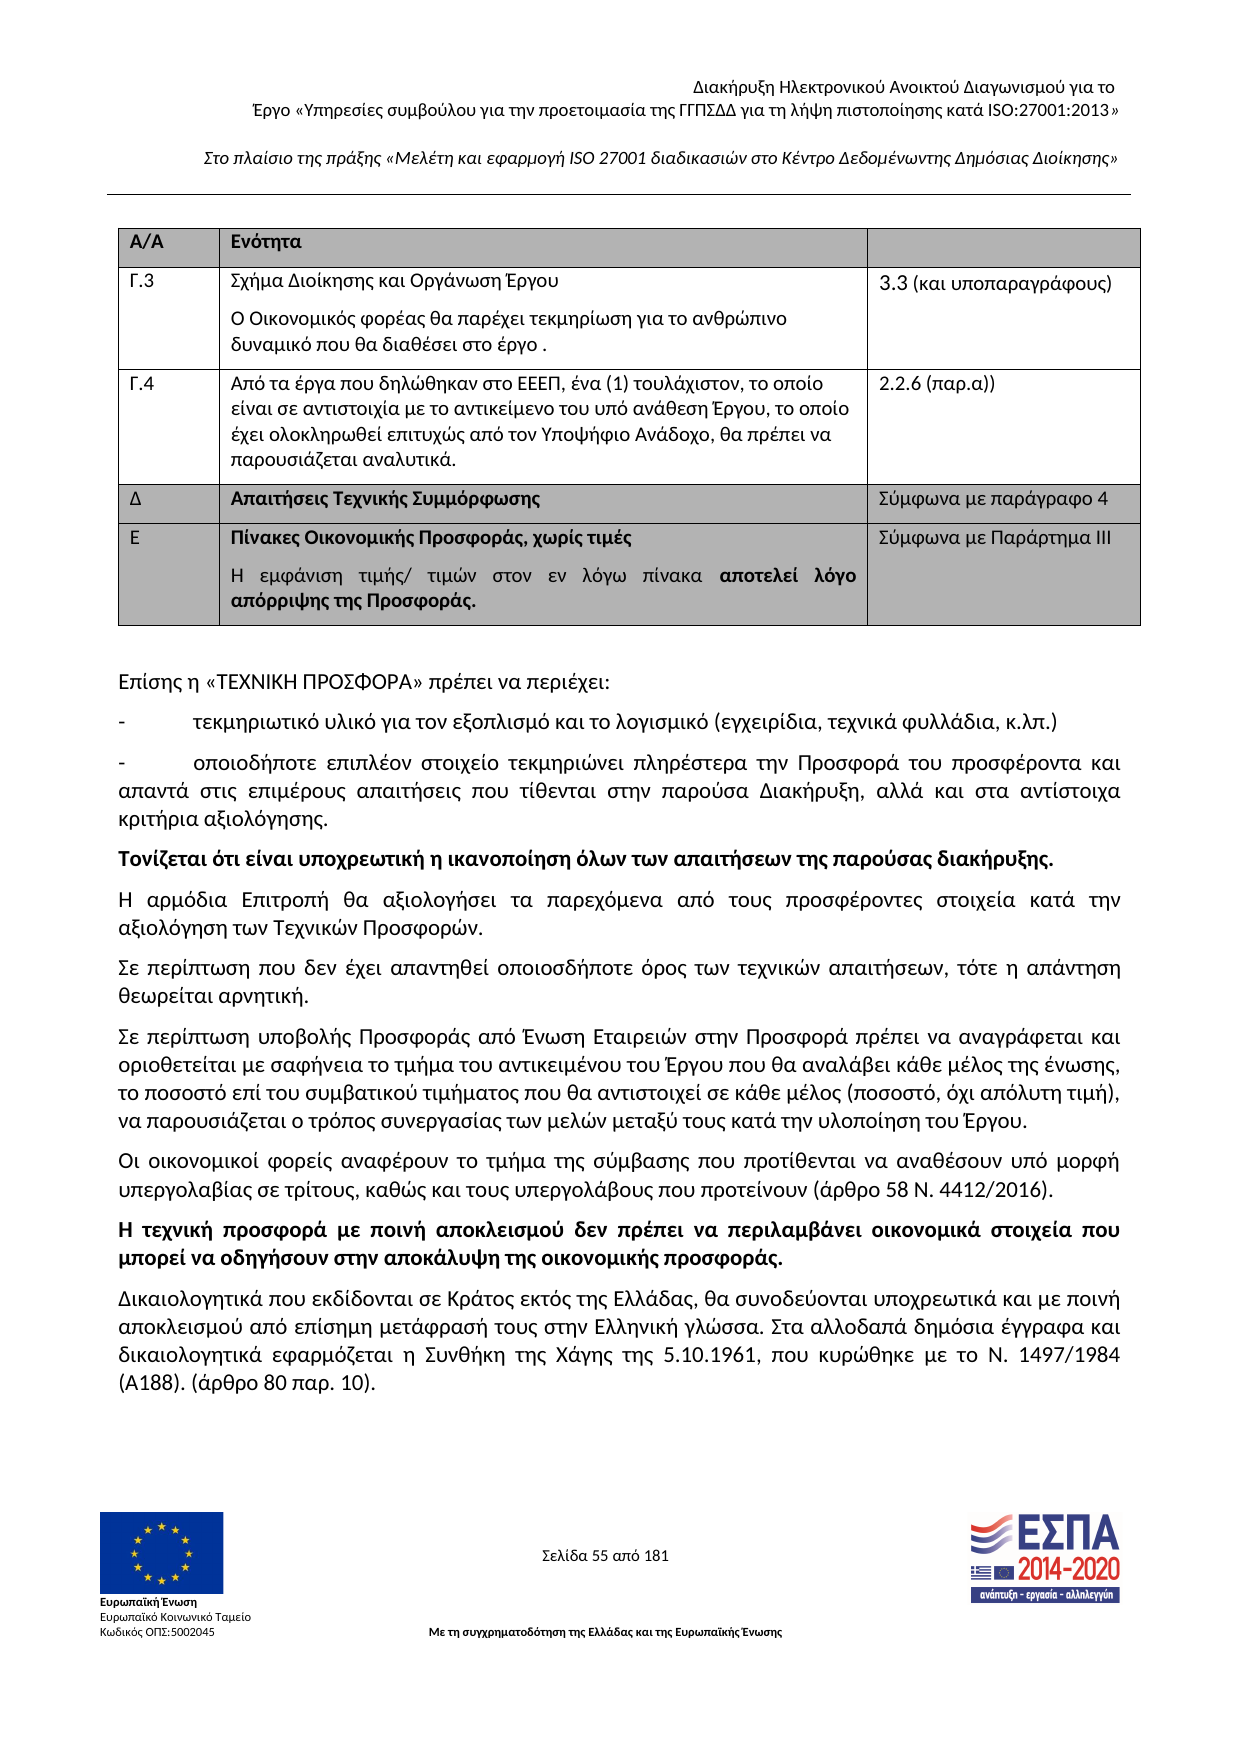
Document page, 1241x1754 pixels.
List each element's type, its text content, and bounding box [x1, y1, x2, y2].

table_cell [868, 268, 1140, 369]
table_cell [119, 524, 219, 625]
text Δικαιολογητικά που εκδίδονται σε Κράτος εκτός της Ελλάδας, θα συνοδεύονται υποχρεωτικά και με ποινή αποκλεισμού από επίσημη μετάφρασή τους στην Ελληνική γλώσσα. Στα αλλοδαπά δημόσια έγγραφα και δικαιολογητικά εφαρμόζεται η Συνθήκη της Χάγης της 5.10.1961, που κυρώθηκε με το Ν. 1497/1984 (Α188). (άρθρο 80 παρ. 10). [118, 1284, 1122, 1396]
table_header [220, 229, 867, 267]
text Τονίζεται ότι είναι υποχρεωτική η ικανοποίηση όλων των απαιτήσεων της παρούσας διακήρυξης. [118, 844, 1122, 872]
picture [967, 1512, 1123, 1605]
text Η αρμόδια Επιτροπή θα αξιολογήσει τα παρεχόμενα από τους προσφέροντες στοιχεία κατά την αξιολόγηση των Τεχνικών Προσφορών. [118, 885, 1122, 941]
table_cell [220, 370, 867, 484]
text Επίσης η «ΤΕΧΝΙΚΗ ΠΡΟΣΦΟΡΑ» πρέπει να περιέχει: [118, 667, 1122, 695]
text Σε περίπτωση υποβολής Προσφοράς από Ένωση Εταιρειών στην Προσφορά πρέπει να αναγράφεται και οριοθετείται με σαφήνεια το τμήμα του αντικειμένου του Έργου που θα αναλάβει κάθε μέλος της ένωσης, το ποσοστό επί του συμβατικού τιμήματος που θα αντιστοιχεί σε κάθε μέλος (ποσοστό, όχι απόλυτη τιμή), να παρουσιάζεται ο τρόπος συνεργασίας των μελών μεταξύ τους κατά την υλοποίηση του Έργου. [118, 1022, 1122, 1134]
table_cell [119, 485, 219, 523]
text Η τεχνική προσφορά με ποινή αποκλεισμού δεν πρέπει να περιλαμβάνει οικονομικά στοιχεία που μπορεί να οδηγήσουν στην αποκάλυψη της οικονομικής προσφοράς. [118, 1215, 1122, 1271]
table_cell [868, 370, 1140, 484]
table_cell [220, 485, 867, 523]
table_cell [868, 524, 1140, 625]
text Σε περίπτωση που δεν έχει απαντηθεί οποιοσδήποτε όρος των τεχνικών απαιτήσεων, τότε η απάντηση θεωρείται αρνητική. [118, 953, 1122, 1009]
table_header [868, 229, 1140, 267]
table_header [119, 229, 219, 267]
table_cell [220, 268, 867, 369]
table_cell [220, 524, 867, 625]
text - οποιοδήποτε επιπλέον στοιχείο τεκμηριώνει πληρέστερα την Προσφορά του προσφέροντα και απαντά στις επιμέρους απαιτήσεις που τίθενται στην παρούσα Διακήρυξη, αλλά και στα αντίστοιχα κριτήρια αξιολόγησης. [118, 748, 1122, 832]
text - τεκμηριωτικό υλικό για τον εξοπλισμό και το λογισμικό (εγχειρίδια, τεχνικά φυλλάδια, κ.λπ.) [118, 707, 1122, 735]
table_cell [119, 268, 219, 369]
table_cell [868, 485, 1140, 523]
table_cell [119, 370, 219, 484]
text Οι οικονομικοί φορείς αναφέρουν το τμήμα της σύμβασης που προτίθενται να αναθέσουν υπό μορφή υπεργολαβίας σε τρίτους, καθώς και τους υπεργολάβους που προτείνουν (άρθρο 58 Ν. 4412/2016). [118, 1147, 1122, 1203]
